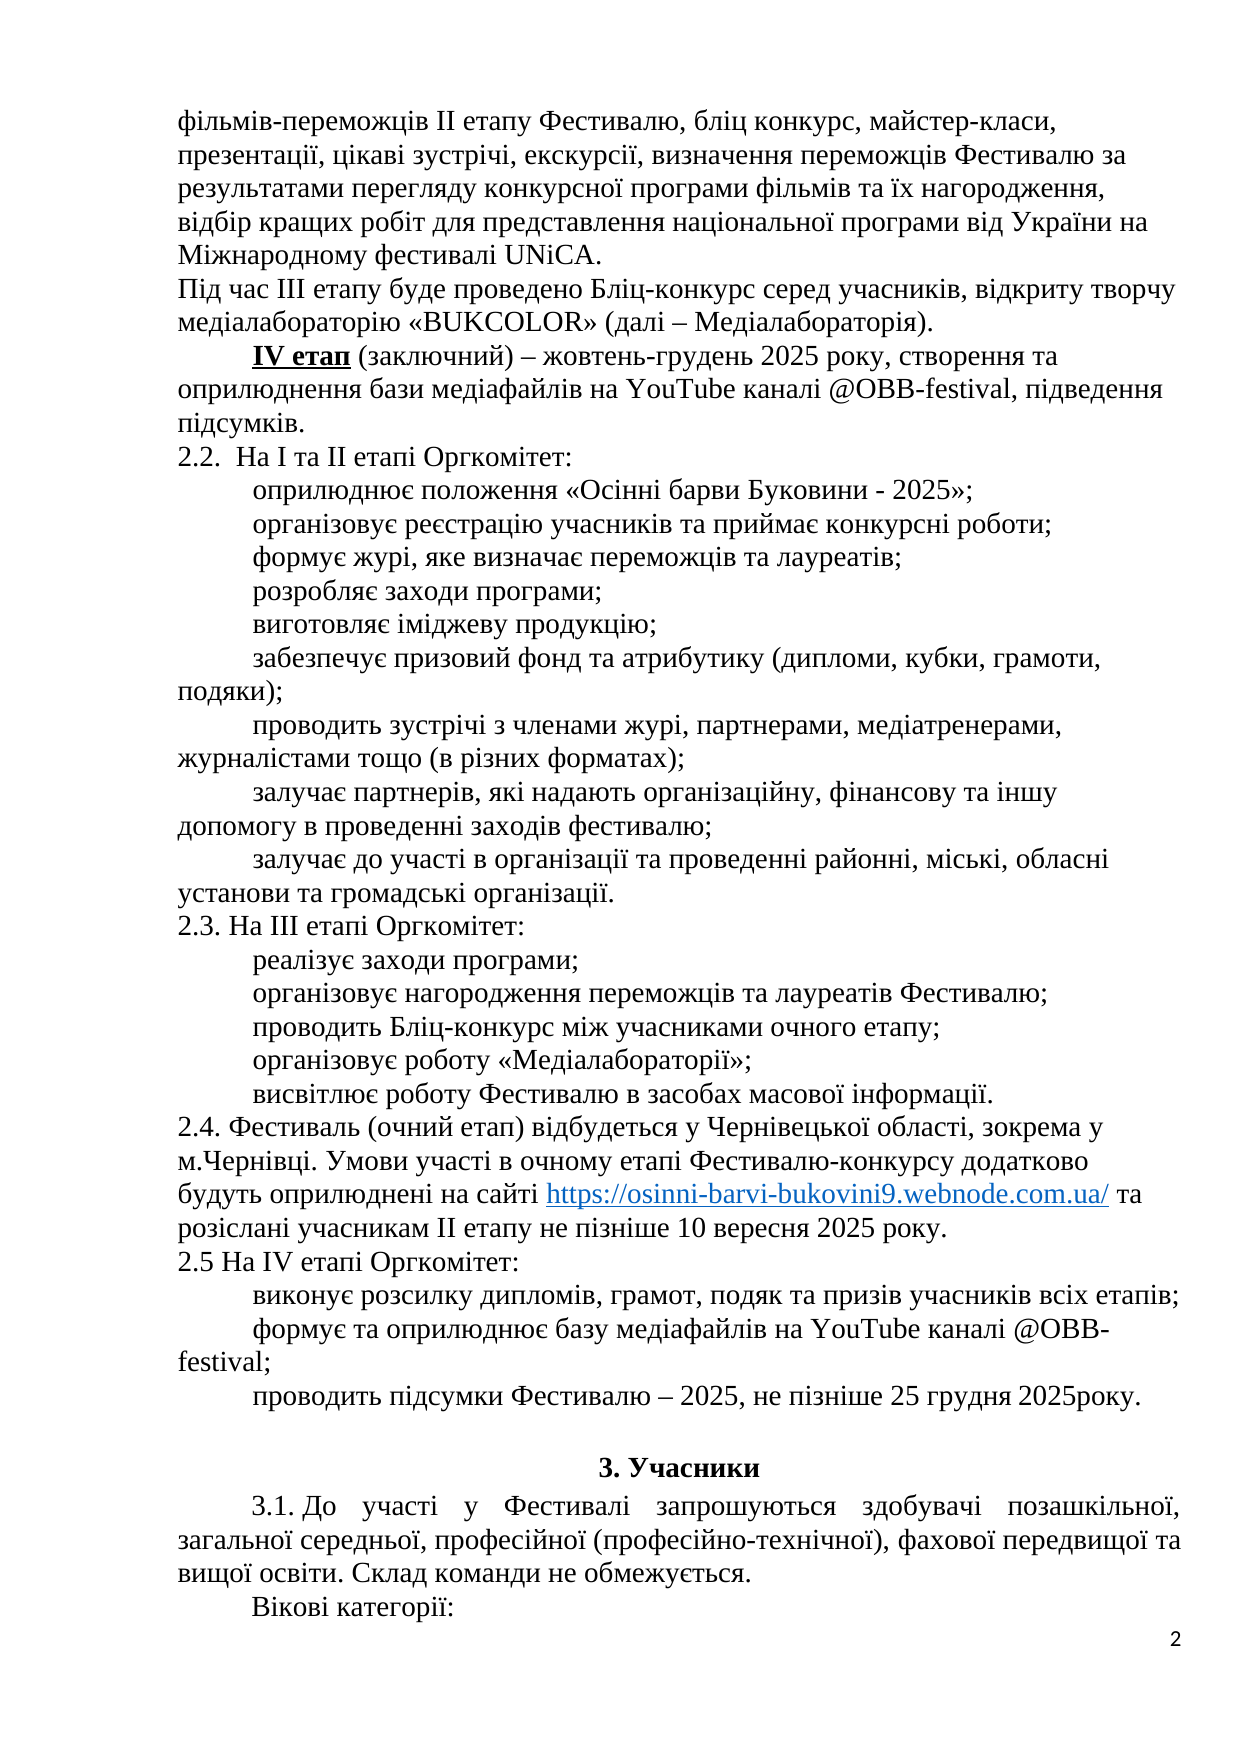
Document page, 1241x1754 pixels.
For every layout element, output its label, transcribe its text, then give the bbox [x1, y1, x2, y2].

text 3. Учасники [177, 1450, 1181, 1483]
text Вікові категорії: [177, 1589, 1181, 1623]
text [177, 103, 1181, 271]
text реалізує заходи програми; [177, 942, 1181, 975]
text проводить підсумки Фестивалю – 2025, не пізніше 25 грудня 2025року. [177, 1378, 1181, 1411]
text виготовляє іміджеву продукцію; [177, 606, 1181, 640]
text залучає до участі в організації та проведенні районні, міські, обласні установи та громадські організації. [177, 841, 1181, 908]
text 3.1. До участі у Фестивалі запрошуються здобувачі позашкільної, загальної середньої, професійної (професійно-технічної), фахової передвищої та вищої освіти. Склад команди не обмежується. [177, 1488, 1181, 1589]
text організовує роботу «Медіалабораторії»; [177, 1042, 1181, 1076]
text оприлюднює положення «Осінні барви Буковини - 2025»; [177, 472, 1181, 506]
text розробляє заходи програми; [177, 573, 1181, 606]
text формує журі, яке визначає переможців та лауреатів; [177, 539, 1181, 573]
text проводить зустрічі з членами журі, партнерами, медіатренерами, журналістами тощо (в різних форматах); [177, 707, 1181, 774]
text формує та оприлюднює базу медіафайлів на YouTube каналі @OBB-festival; [177, 1311, 1181, 1378]
text залучає партнерів, які надають організаційну, фінансову та іншу допомогу в проведенні заходів фестивалю; [177, 774, 1181, 841]
text забезпечує призовий фонд та атрибутику (дипломи, кубки, грамоти, подяки); [177, 640, 1181, 707]
text виконує розсилку дипломів, грамот, подяк та призів учасників всіх етапів; [177, 1277, 1181, 1311]
text 2.3. На ІІІ етапі Оргкомітет: [177, 908, 1181, 942]
text висвітлює роботу Фестивалю в засобах масової інформації. [177, 1076, 1181, 1109]
text 2.4. Фестиваль (очний етап) відбудеться у Чернівецької області, зокрема у м.Чернівці. Умови участі в очному етапі Фестивалю-конкурсу додатково будуть оприлюднені на сайті https://osinni-barvi-bukovini9.webnode.com.ua/ та розіслані учасникам ІІ етапу не пізніше 10 вересня 2025 року. [177, 1109, 1181, 1244]
text IV етап (заключний) – жовтень-грудень 2025 року, створення та оприлюднення бази медіафайлів на YouTube каналі @OBB-festival, підведення підсумків. [177, 338, 1181, 439]
text 2.2. На І та ІІ етапі Оргкомітет: [177, 439, 1181, 472]
text організовує нагородження переможців та лауреатів Фестивалю; [177, 975, 1181, 1009]
text Під час ІІІ етапу буде проведено Бліц-конкурс серед учасників, відкриту творчу медіалабораторію «BUKCOLOR» (далі – Медіалабораторія). [177, 271, 1181, 338]
text проводить Бліц-конкурс між учасниками очного етапу; [177, 1009, 1181, 1042]
text 2.5 На ІV етапі Оргкомітет: [177, 1244, 1181, 1277]
text організовує реєстрацію учасників та приймає конкурсні роботи; [177, 506, 1181, 539]
